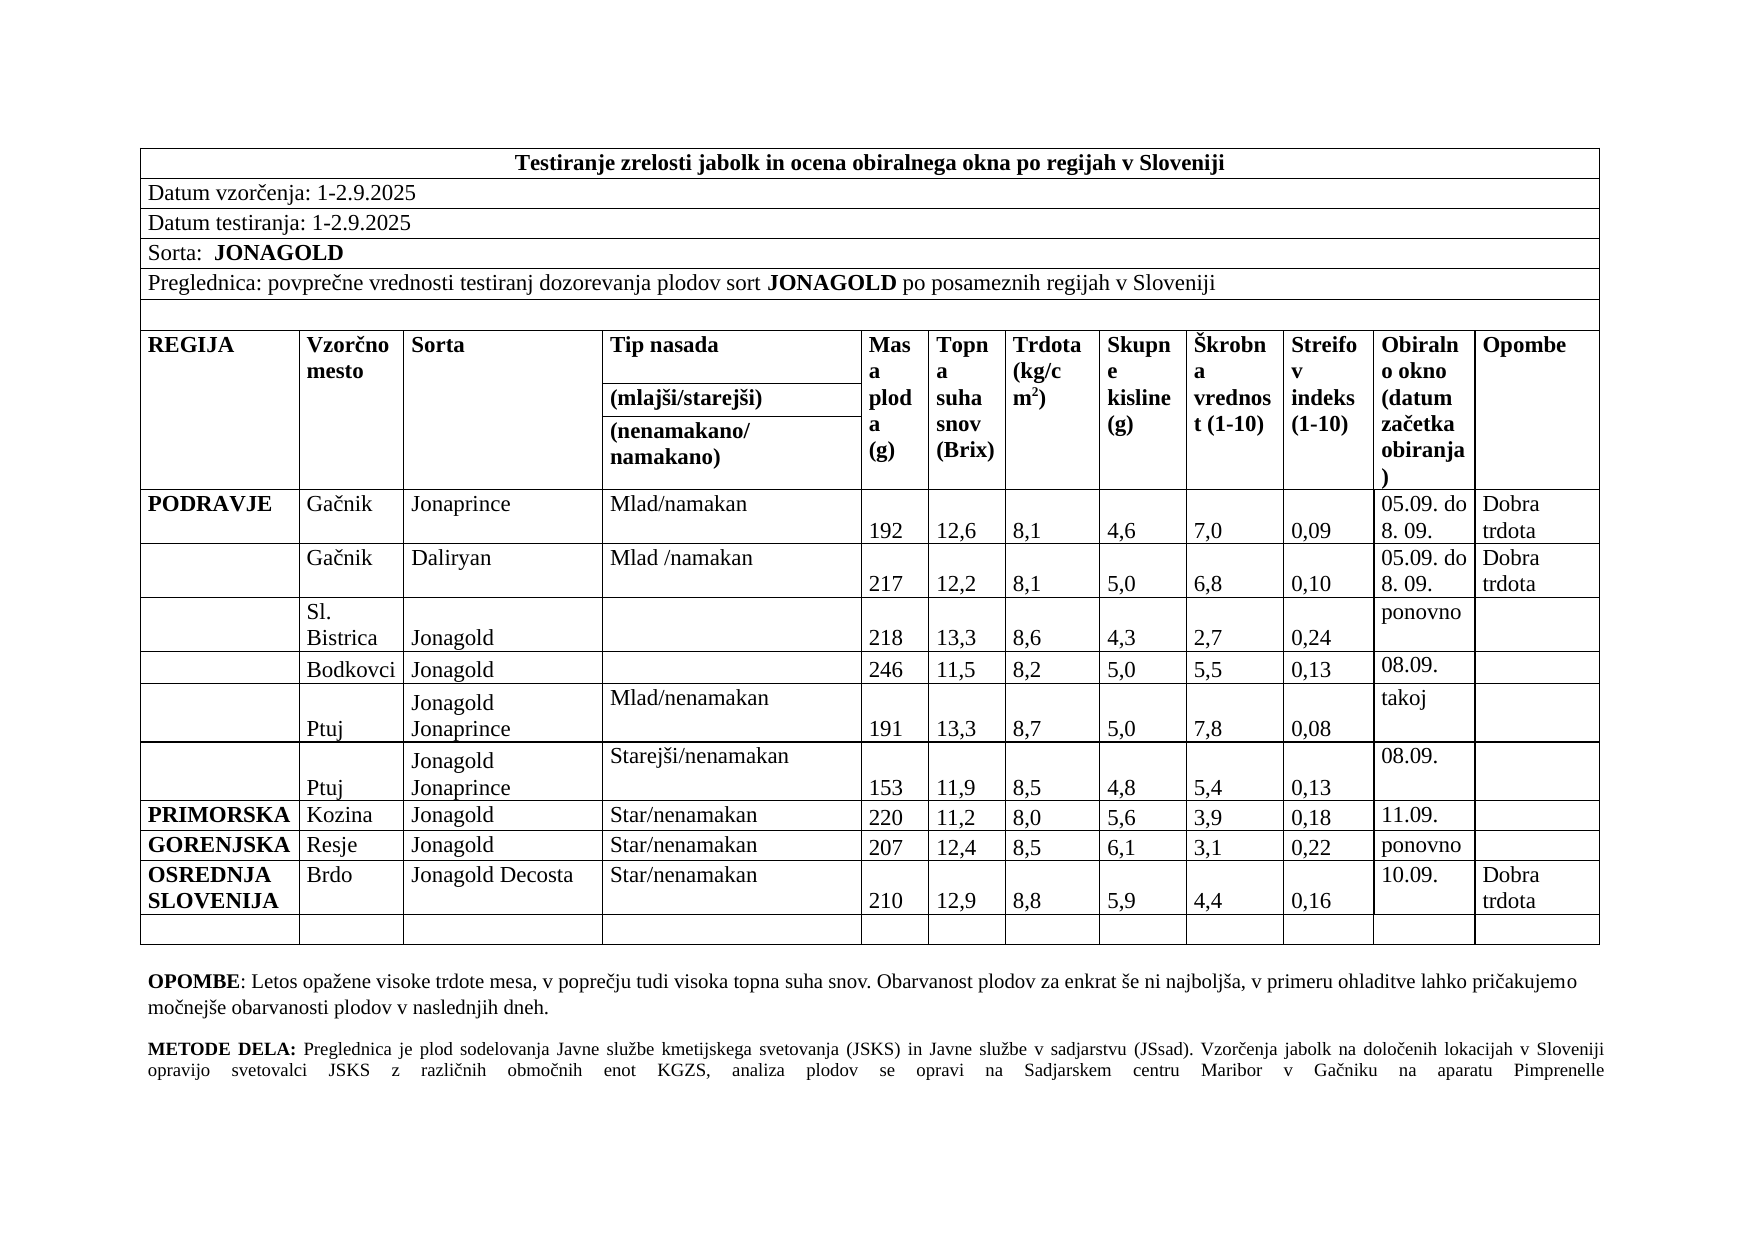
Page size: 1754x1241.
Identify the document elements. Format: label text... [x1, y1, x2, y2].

table_cell Masa ploda (g) [862, 331, 928, 489]
table_cell 0,08 [1284, 684, 1373, 741]
table_cell 6,1 [1100, 831, 1186, 860]
table_cell Streifov indeks (1-10) [1284, 331, 1373, 489]
table_cell 210 [862, 861, 928, 914]
table_cell [141, 915, 299, 944]
table_cell [603, 598, 861, 651]
table_cell Jonagold Jonaprince [404, 743, 602, 800]
table_cell Mlad /namakan [603, 544, 861, 597]
table_cell [1006, 915, 1099, 944]
table_cell Sl. Bistrica [300, 598, 403, 651]
table_cell Jonagold [404, 598, 602, 651]
table_cell 10.09. [1375, 861, 1474, 914]
table_cell 12,2 [929, 544, 1005, 597]
table_cell 7,8 [1187, 684, 1283, 741]
table_cell 4,6 [1100, 490, 1186, 543]
table_cell 5,0 [1100, 544, 1186, 597]
table_cell Jonagold [404, 801, 602, 830]
table_cell 3,9 [1187, 801, 1283, 830]
table_cell Sorta: JONAGOLD [141, 239, 1599, 268]
table_cell Obiralno okno (datum začetka obiranja) [1374, 331, 1474, 489]
text OPOMBE: Letos opažene visoke trdote mesa, v poprečju tudi visoka topna suha snov. Obarvanost plodov za enkrat še ni najboljša, v primeru ohladitve lahko pričakujemo močnejše obarvanosti plodov v naslednjih dneh. [148, 969, 1606, 1019]
table_cell Brdo [300, 861, 403, 914]
table_cell 0,18 [1284, 801, 1373, 830]
table_cell 192 [862, 490, 928, 543]
table_cell [141, 300, 1599, 330]
table_cell ponovno [1375, 598, 1474, 651]
table_cell Daliryan [404, 544, 602, 597]
table_cell 5,4 [1187, 743, 1283, 800]
table_cell 5,0 [1100, 684, 1186, 741]
table_cell takoj [1375, 684, 1474, 741]
table_cell [603, 915, 861, 944]
table_cell Mlad/nenamakan [603, 684, 861, 741]
table_cell 11,5 [929, 652, 1005, 683]
table_cell 13,3 [929, 598, 1005, 651]
table_cell 4,4 [1187, 861, 1283, 914]
table_cell Dobra trdota [1476, 490, 1599, 543]
table_cell [1374, 915, 1474, 944]
table_cell 8,1 [1006, 490, 1099, 543]
table_cell Ptuj [300, 743, 403, 800]
table_cell 8,1 [1006, 544, 1099, 597]
table_cell 8,6 [1006, 598, 1099, 651]
table_cell 4,3 [1100, 598, 1186, 651]
table_cell Star/nenamakan [603, 831, 861, 860]
table_cell [1476, 684, 1599, 741]
table_cell 5,9 [1100, 861, 1186, 914]
table_cell REGIJA [141, 331, 299, 489]
table_cell 8,7 [1006, 684, 1099, 741]
table_cell 12,9 [929, 861, 1005, 914]
table_cell Kozina [300, 801, 403, 830]
table_cell Jonagold [404, 652, 602, 683]
table_cell Topna suha snov (Brix) [929, 331, 1005, 489]
table_cell 0,09 [1284, 490, 1373, 543]
table_cell 08.09. [1375, 652, 1474, 683]
table_cell 11,9 [929, 743, 1005, 800]
table_cell ponovno [1375, 831, 1474, 860]
table_cell Preglednica: povprečne vrednosti testiranj dozorevanja plodov sort JONAGOLD po posameznih regijah v Sloveniji [141, 269, 1599, 299]
table_cell Starejši/nenamakan [603, 743, 861, 800]
table_cell 8,8 [1006, 861, 1099, 914]
table_cell Mlad/namakan [603, 490, 861, 543]
table_cell 11,2 [929, 801, 1005, 830]
table_cell 5,0 [1100, 652, 1186, 683]
table_cell [1100, 915, 1186, 944]
table_cell [1476, 801, 1599, 830]
table_cell 5,6 [1100, 801, 1186, 830]
table_cell 153 [862, 743, 928, 800]
table_cell 2,7 [1187, 598, 1283, 651]
table_cell 8,2 [1006, 652, 1099, 683]
table_cell [1476, 831, 1599, 860]
table_cell Jonagold Jonaprince [404, 684, 602, 741]
table_cell (nenamakano/namakano) [603, 417, 861, 489]
table_cell 12,6 [929, 490, 1005, 543]
table_cell 191 [862, 684, 928, 741]
table_cell Jonagold Decosta [404, 861, 602, 914]
table_cell 8,0 [1006, 801, 1099, 830]
table_cell Jonagold [404, 831, 602, 860]
table_cell [603, 652, 861, 683]
table_cell 0,16 [1284, 861, 1373, 914]
table_cell [141, 684, 299, 741]
table_cell Ptuj [300, 684, 403, 741]
table_cell [141, 544, 299, 597]
table_cell 218 [862, 598, 928, 651]
table_cell [1476, 598, 1599, 651]
table_cell Gačnik [300, 490, 403, 543]
table_cell Dobra trdota [1476, 544, 1599, 597]
table_cell OSREDNJA SLOVENIJA [141, 861, 299, 914]
table_cell Resje [300, 831, 403, 860]
table_cell 13,3 [929, 684, 1005, 741]
table_cell 05.09. do 8. 09. [1375, 490, 1474, 543]
table_cell 0,22 [1284, 831, 1373, 860]
table_cell Dobra trdota [1476, 861, 1599, 914]
table_cell Star/nenamakan [603, 801, 861, 830]
table_cell [1476, 743, 1599, 800]
table_header Testiranje zrelosti jabolk in ocena obiralnega okna po regijah v Sloveniji [141, 149, 1599, 178]
table_cell PRIMORSKA [141, 801, 299, 830]
table_cell [141, 598, 299, 651]
table_cell 246 [862, 652, 928, 683]
table_cell Škrobna vrednost (1-10) [1187, 331, 1283, 489]
table_cell 207 [862, 831, 928, 860]
table_cell [1187, 915, 1283, 944]
table_cell [929, 915, 1005, 944]
table_cell 6,8 [1187, 544, 1283, 597]
table_cell Skupne kisline (g) [1100, 331, 1186, 489]
table_cell 0,10 [1284, 544, 1373, 597]
table_cell [1476, 915, 1599, 944]
table_cell PODRAVJE [141, 490, 299, 543]
table_cell Datum testiranja: 1-2.9.2025 [141, 209, 1599, 238]
table_cell [141, 652, 299, 683]
table_cell Vzorčno mesto [300, 331, 403, 489]
table_cell 8,5 [1006, 831, 1099, 860]
table_cell GORENJSKA [141, 831, 299, 860]
table_cell 0,13 [1284, 652, 1373, 683]
table_cell Trdota (kg/cm2) [1006, 331, 1099, 489]
table_cell Star/nenamakan [603, 861, 861, 914]
table_cell Opombe [1476, 331, 1599, 489]
table_cell Datum vzorčenja: 1-2.9.2025 [141, 179, 1599, 208]
table_cell 7,0 [1187, 490, 1283, 543]
table_cell 3,1 [1187, 831, 1283, 860]
table_cell 11.09. [1375, 801, 1474, 830]
table_cell [141, 743, 299, 800]
table_cell 5,5 [1187, 652, 1283, 683]
table_cell Gačnik [300, 544, 403, 597]
table_cell 217 [862, 544, 928, 597]
table_cell Sorta [404, 331, 602, 489]
table_cell Bodkovci [300, 652, 403, 683]
table_cell [300, 915, 403, 944]
table_cell (mlajši/starejši) [603, 384, 861, 416]
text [148, 1037, 1606, 1081]
table_cell 08.09. [1375, 743, 1474, 800]
table_cell 220 [862, 801, 928, 830]
table_cell 12,4 [929, 831, 1005, 860]
table_cell 0,24 [1284, 598, 1373, 651]
table_cell [404, 915, 602, 944]
table_cell 05.09. do 8. 09. [1375, 544, 1474, 597]
table_cell [1284, 915, 1373, 944]
table_cell 8,5 [1006, 743, 1099, 800]
table_cell Jonaprince [404, 490, 602, 543]
table_cell Tip nasada [603, 331, 861, 383]
table_cell 0,13 [1284, 743, 1373, 800]
table_cell 4,8 [1100, 743, 1186, 800]
table_cell [1476, 652, 1599, 683]
table_cell [862, 915, 928, 944]
